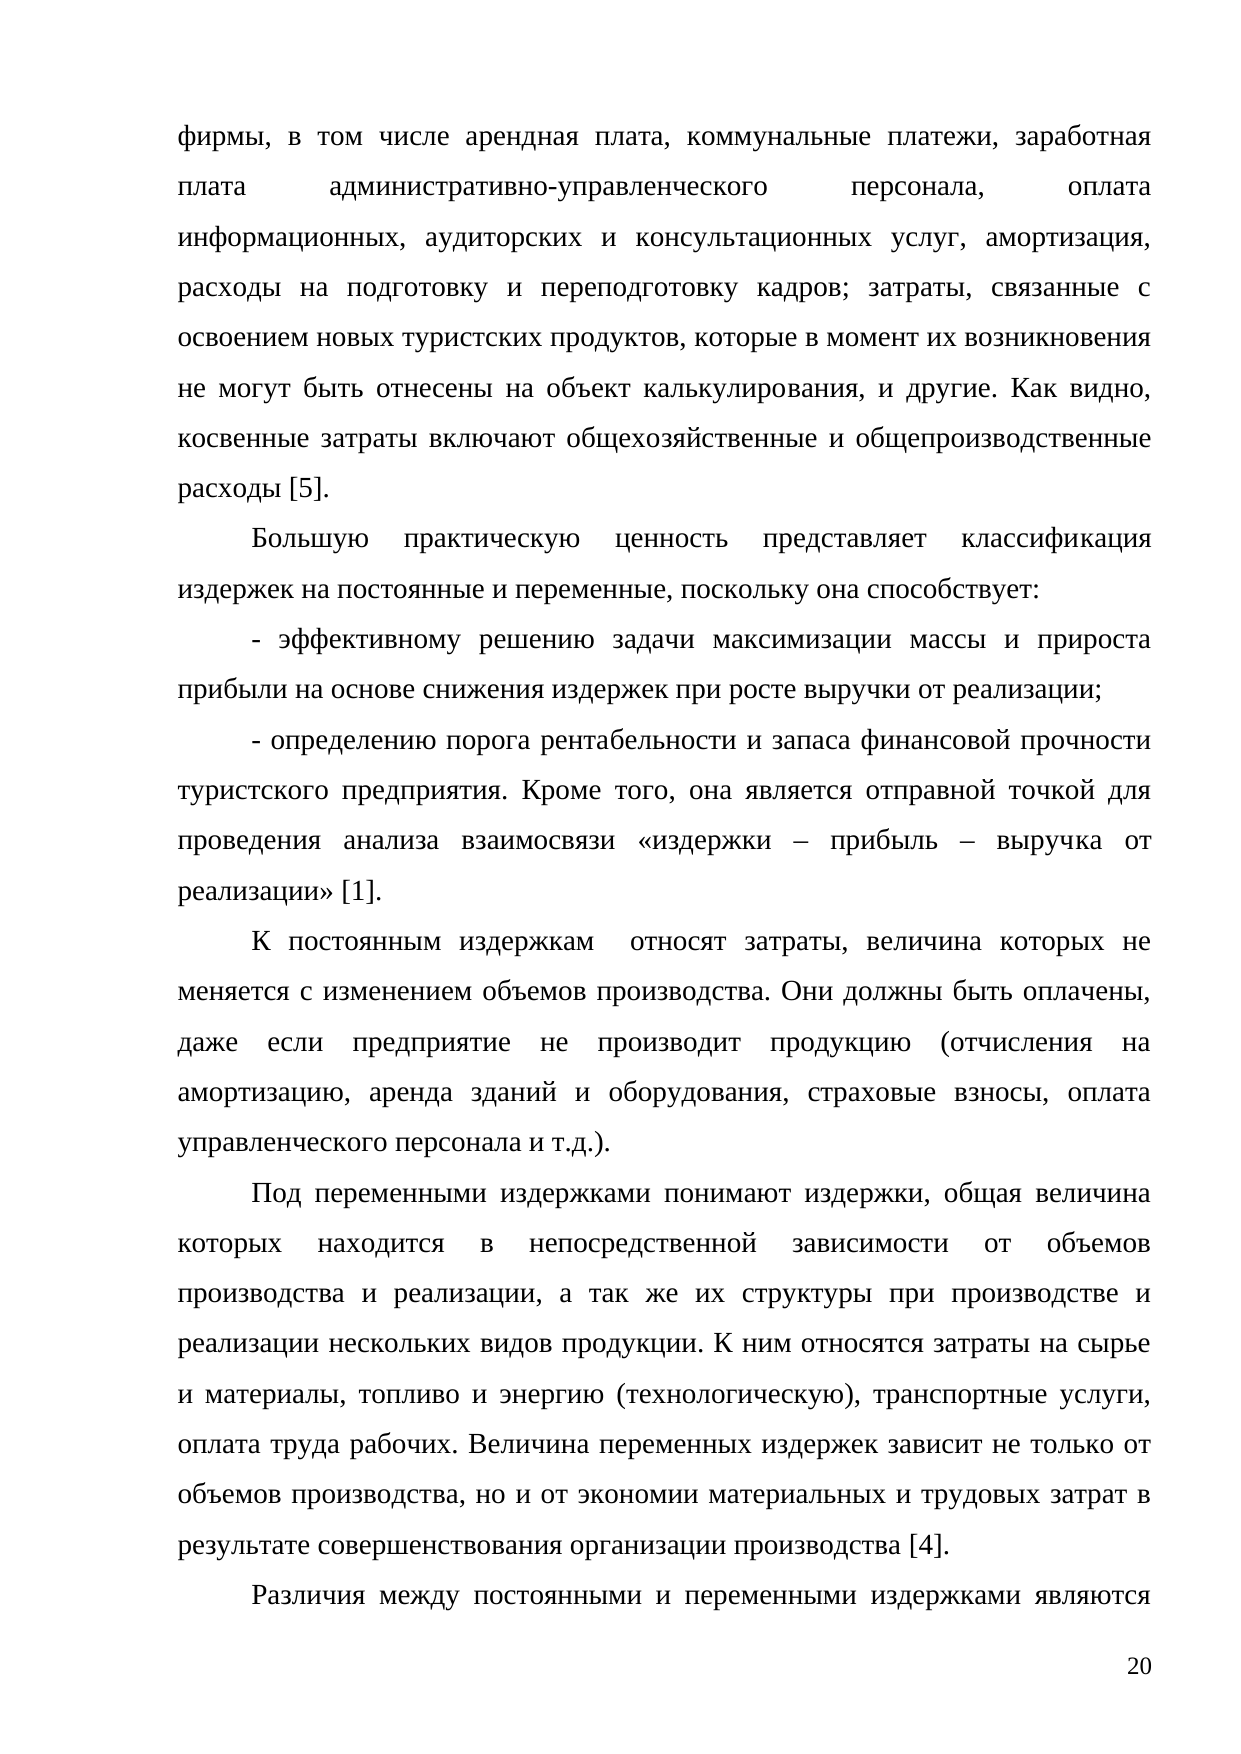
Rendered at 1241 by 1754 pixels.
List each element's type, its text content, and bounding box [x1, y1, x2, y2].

text Под переменными издержками понимают издержки, общая величина которых находится в непосредственной зависимости от объемов производства и реализации, а так же их структуры при производстве и реализации нескольких видов продукции. К ним относятся затраты на сырье и материалы, топливо и энергию (технологическую), транспортные услуги, оплата труда рабочих. Величина переменных издержек зависит не только от объемов производства, но и от экономии материальных и трудовых затрат в результате совершенствования организации производства [4]. [177, 1175, 1152, 1560]
text К постоянным издержкам относят затраты, величина которых не меняется с изменением объемов производства. Они должны быть оплачены, даже если предприятие не производит продукцию (отчисления на амортизацию, аренда зданий и оборудования, страховые взносы, оплата управленческого персонала и т.д.). [177, 923, 1152, 1158]
text Большую практическую ценность представляет классификация издержек на постоянные и переменные, поскольку она способствует: [177, 521, 1152, 604]
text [177, 1577, 1152, 1611]
text - эффективному решению задачи максимизации массы и прироста прибыли на основе снижения издержек при росте выручки от реализации; [177, 621, 1152, 705]
text - определению порога рентабельности и запаса финансовой прочности туристского предприятия. Кроме того, она является отправной точкой для проведения анализа взаимосвязи «издержки – прибыль – выручка от реализации» [1]. [177, 722, 1152, 906]
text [177, 118, 1152, 504]
